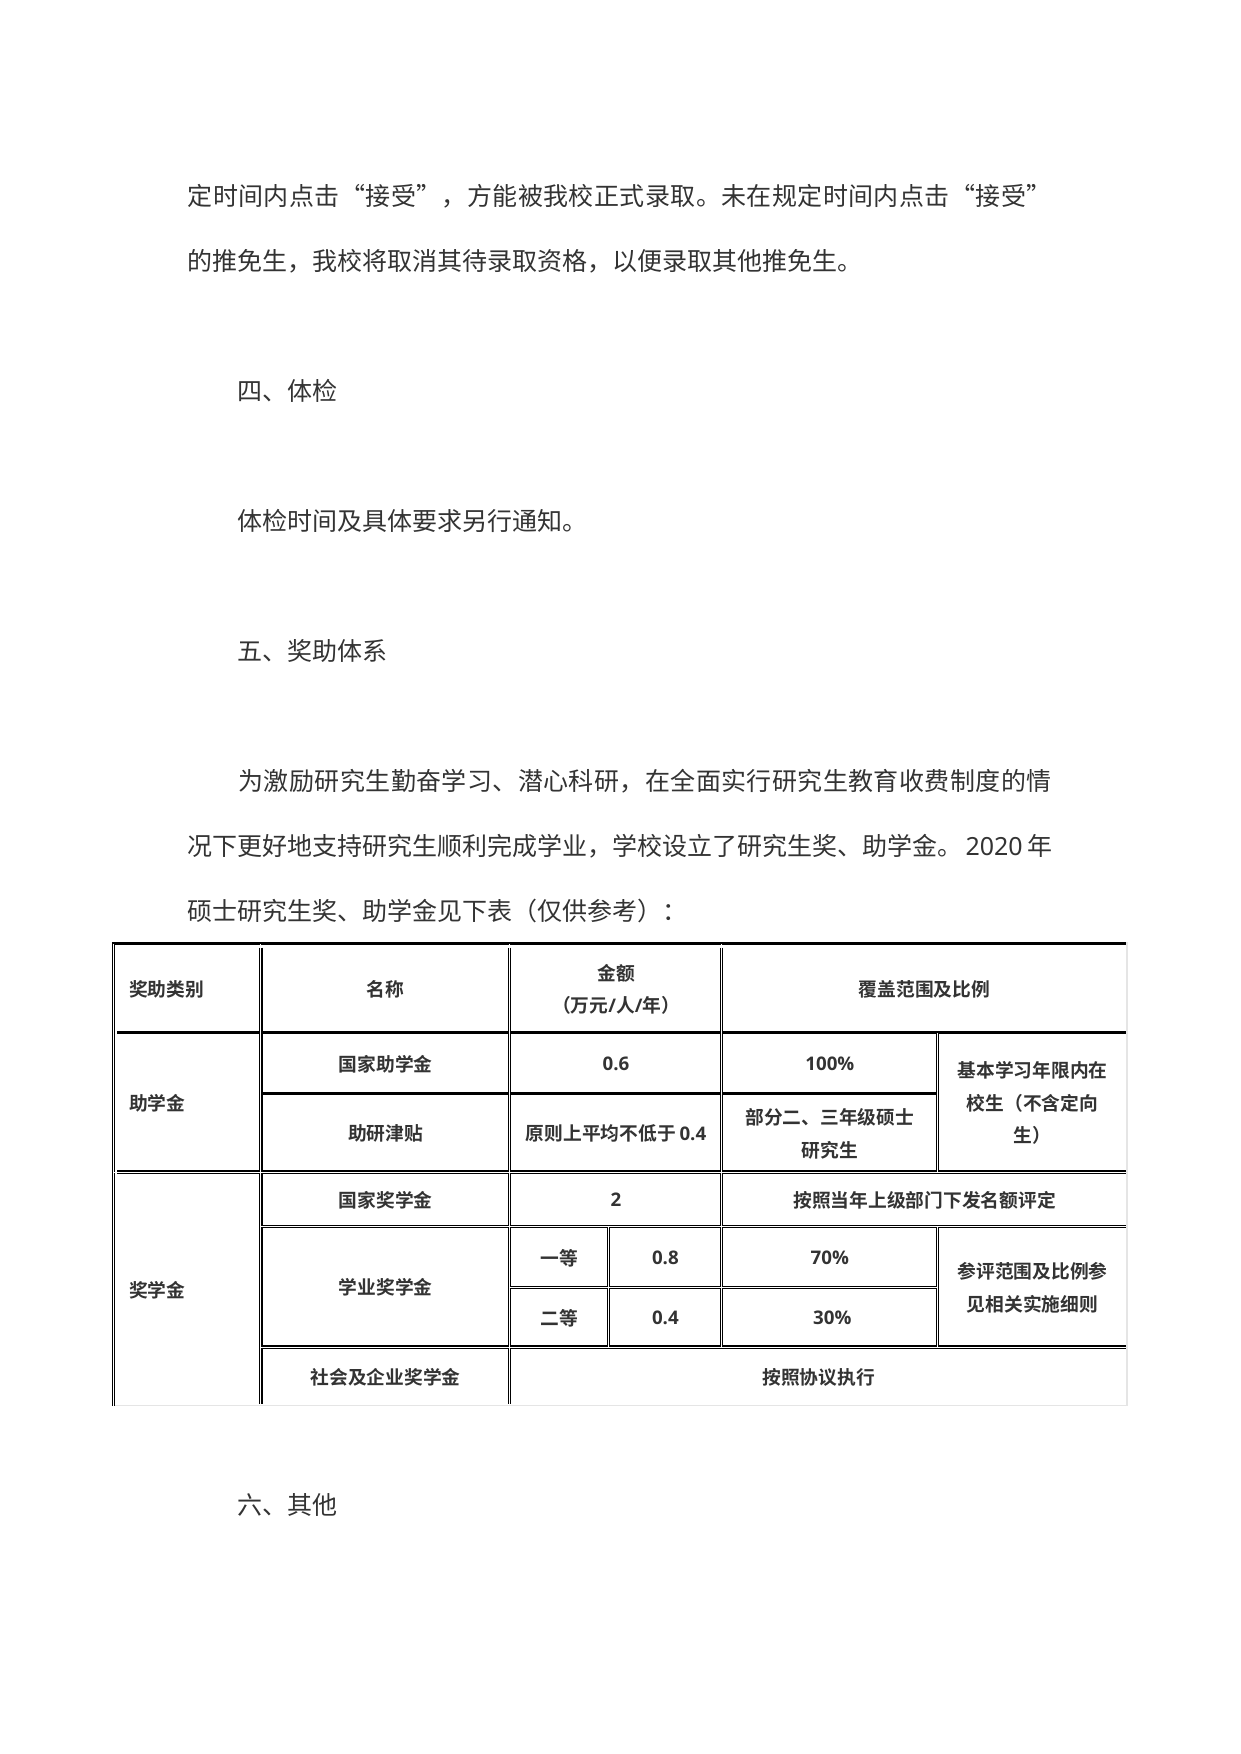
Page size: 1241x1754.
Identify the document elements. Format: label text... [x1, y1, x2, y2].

table_header 名称 [261, 945, 510, 1031]
table_cell 社会及企业奖学金 [263, 1349, 508, 1404]
table_cell 按照协议执行 [511, 1349, 1126, 1404]
table_cell 30% [723, 1289, 936, 1345]
table_cell 2 [511, 1174, 720, 1225]
table_cell 原则上平均不低于0.4 [511, 1095, 720, 1170]
table_cell 国家助学金 [263, 1034, 508, 1092]
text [187, 162, 1053, 942]
table_cell 国家奖学金 [263, 1174, 508, 1225]
table_cell 一等 [511, 1228, 607, 1286]
table_cell 0.8 [610, 1228, 720, 1286]
table_cell 基本学习年限内在校生（不含定向生） [939, 1034, 1126, 1170]
table_cell 按照当年上级部门下发名额评定 [723, 1174, 1126, 1225]
table_cell 学业奖学金 [263, 1228, 508, 1345]
table_cell 100% [723, 1034, 936, 1092]
table_header 覆盖范围及比例 [722, 945, 1126, 1031]
table_header 奖助类别 [115, 944, 261, 1031]
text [187, 1406, 1053, 1536]
table_cell 部分二、三年级硕士研究生 [723, 1095, 936, 1170]
table_cell 助学金 [115, 1031, 259, 1170]
table_cell 奖学金 [115, 1170, 259, 1404]
table_cell 参评范围及比例参见相关实施细则 [939, 1228, 1126, 1345]
table_cell 0.4 [610, 1289, 720, 1345]
table_cell 0.6 [511, 1034, 720, 1092]
table_cell 二等 [511, 1289, 607, 1345]
table_cell 助研津贴 [263, 1095, 508, 1170]
table_header 金额 （万元/人/年） [510, 945, 722, 1031]
table_cell 70% [723, 1228, 936, 1286]
